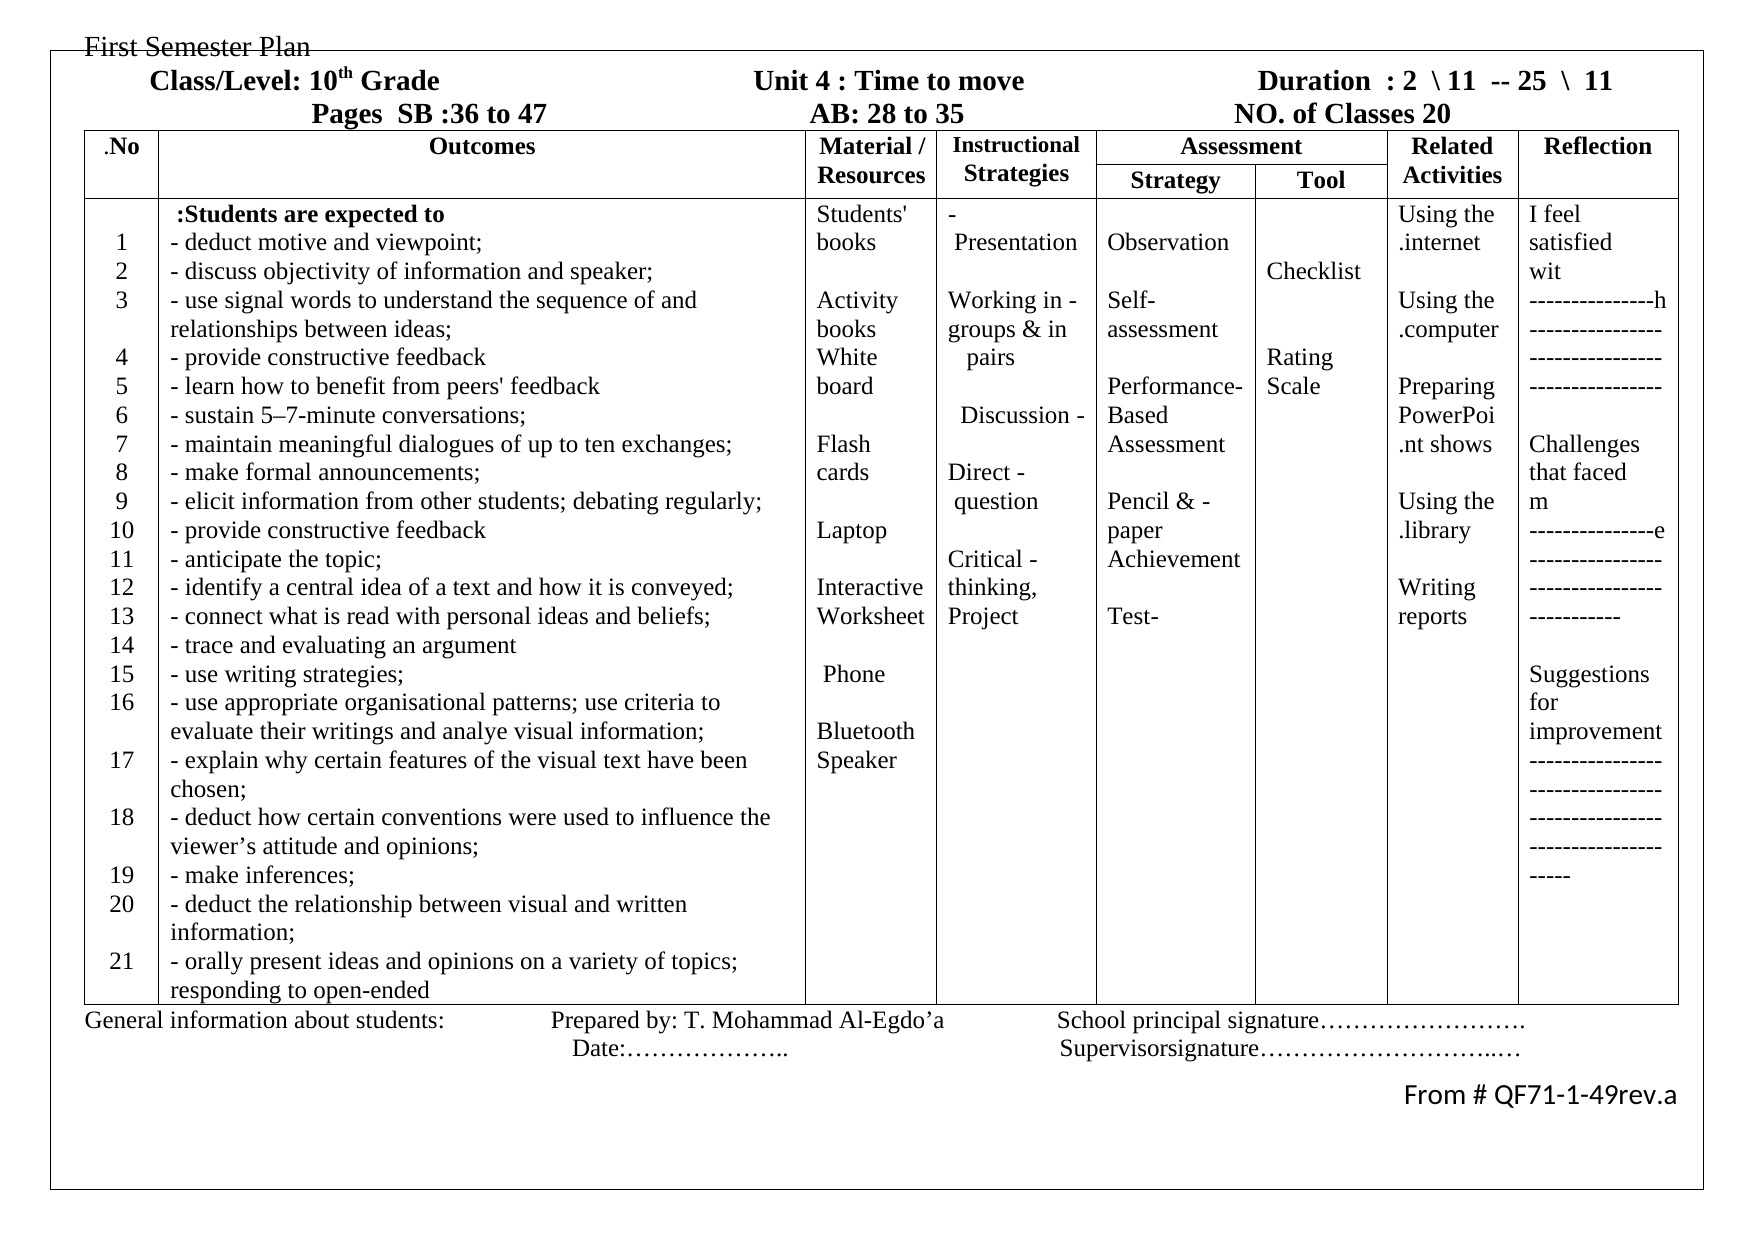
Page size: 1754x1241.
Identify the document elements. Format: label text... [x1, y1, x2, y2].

table_cell I feel satisfied with--------------------------------------------------------------- Challenges that faced me---------------------------------------------------------- Suggestions for improvement --------------------------------------------------------------------- [1519, 199, 1678, 1004]
table_header Outcomes [159, 131, 805, 198]
table_header Related Activities [1388, 131, 1518, 198]
text Class/Level: 10th Grade Unit 4 : Time to move Duration : 2 \ 11 -- 25 \ 11 Pages SB :36 to 47 AB: 28 to 35 NO. of Classes 20 [84, 63, 1678, 130]
text General information about students: Prepared by: T. Mohammad Al-Egdo’a School principal signature……………………. Date:……………….. Supervisorsignature………………………..… [84, 1005, 1678, 1062]
table_cell Observation Self-assessment Performance-Based Assessment -Pencil & paper Achievement -Test [1097, 199, 1255, 1004]
table_cell - Presentation -Working in groups & in pairs - Discussion -Direct question -Critical thinking, Project [937, 199, 1096, 1004]
table_header Reflection [1519, 131, 1678, 198]
table_cell Strategy [1097, 165, 1255, 198]
table_cell Checklist Rating Scale [1256, 199, 1387, 1004]
table_header Instructional Strategies [937, 131, 1096, 198]
table_cell Using the internet. Using the computer. Preparing PowerPoint shows. Using the library. Writing reports [1388, 199, 1518, 1004]
text First Semester Plan [84, 29, 1678, 50]
table_cell 1 2 3 4 5 6 7 8 9 10 11 12 13 14 15 16 17 18 19 20 21 [85, 199, 158, 1004]
table_header Assessment [1097, 131, 1387, 164]
table_cell Tool [1256, 165, 1387, 198]
table_header No. [85, 131, 158, 198]
table_header Material / Resources [806, 131, 936, 198]
table_cell Students are expected to: - deduct motive and viewpoint; - discuss objectivity of information and speaker; - use signal words to understand the sequence of and relationships between ideas; - provide constructive feedback - learn how to benefit from peers' feedback - sustain 5–7-minute conversations; - maintain meaningful dialogues of up to ten exchanges; - make formal announcements; - elicit information from other students; debating regularly; - provide constructive feedback - anticipate the topic; - identify a central idea of a text and how it is conveyed; - connect what is read with personal ideas and beliefs; - trace and evaluating an argument - use writing strategies; - use appropriate organisational patterns; use criteria to evaluate their writings and analye visual information; - explain why certain features of the visual text have been chosen; - deduct how certain conventions were used to influence the viewer’s attitude and opinions; - make inferences; - deduct the relationship between visual and written information; - orally present ideas and opinions on a variety of topics; responding to open-ended [159, 199, 805, 1004]
table_cell Students' books Activity books White board Flash cards Laptop Interactive Worksheet Phone Bluetooth Speaker [806, 199, 936, 1004]
